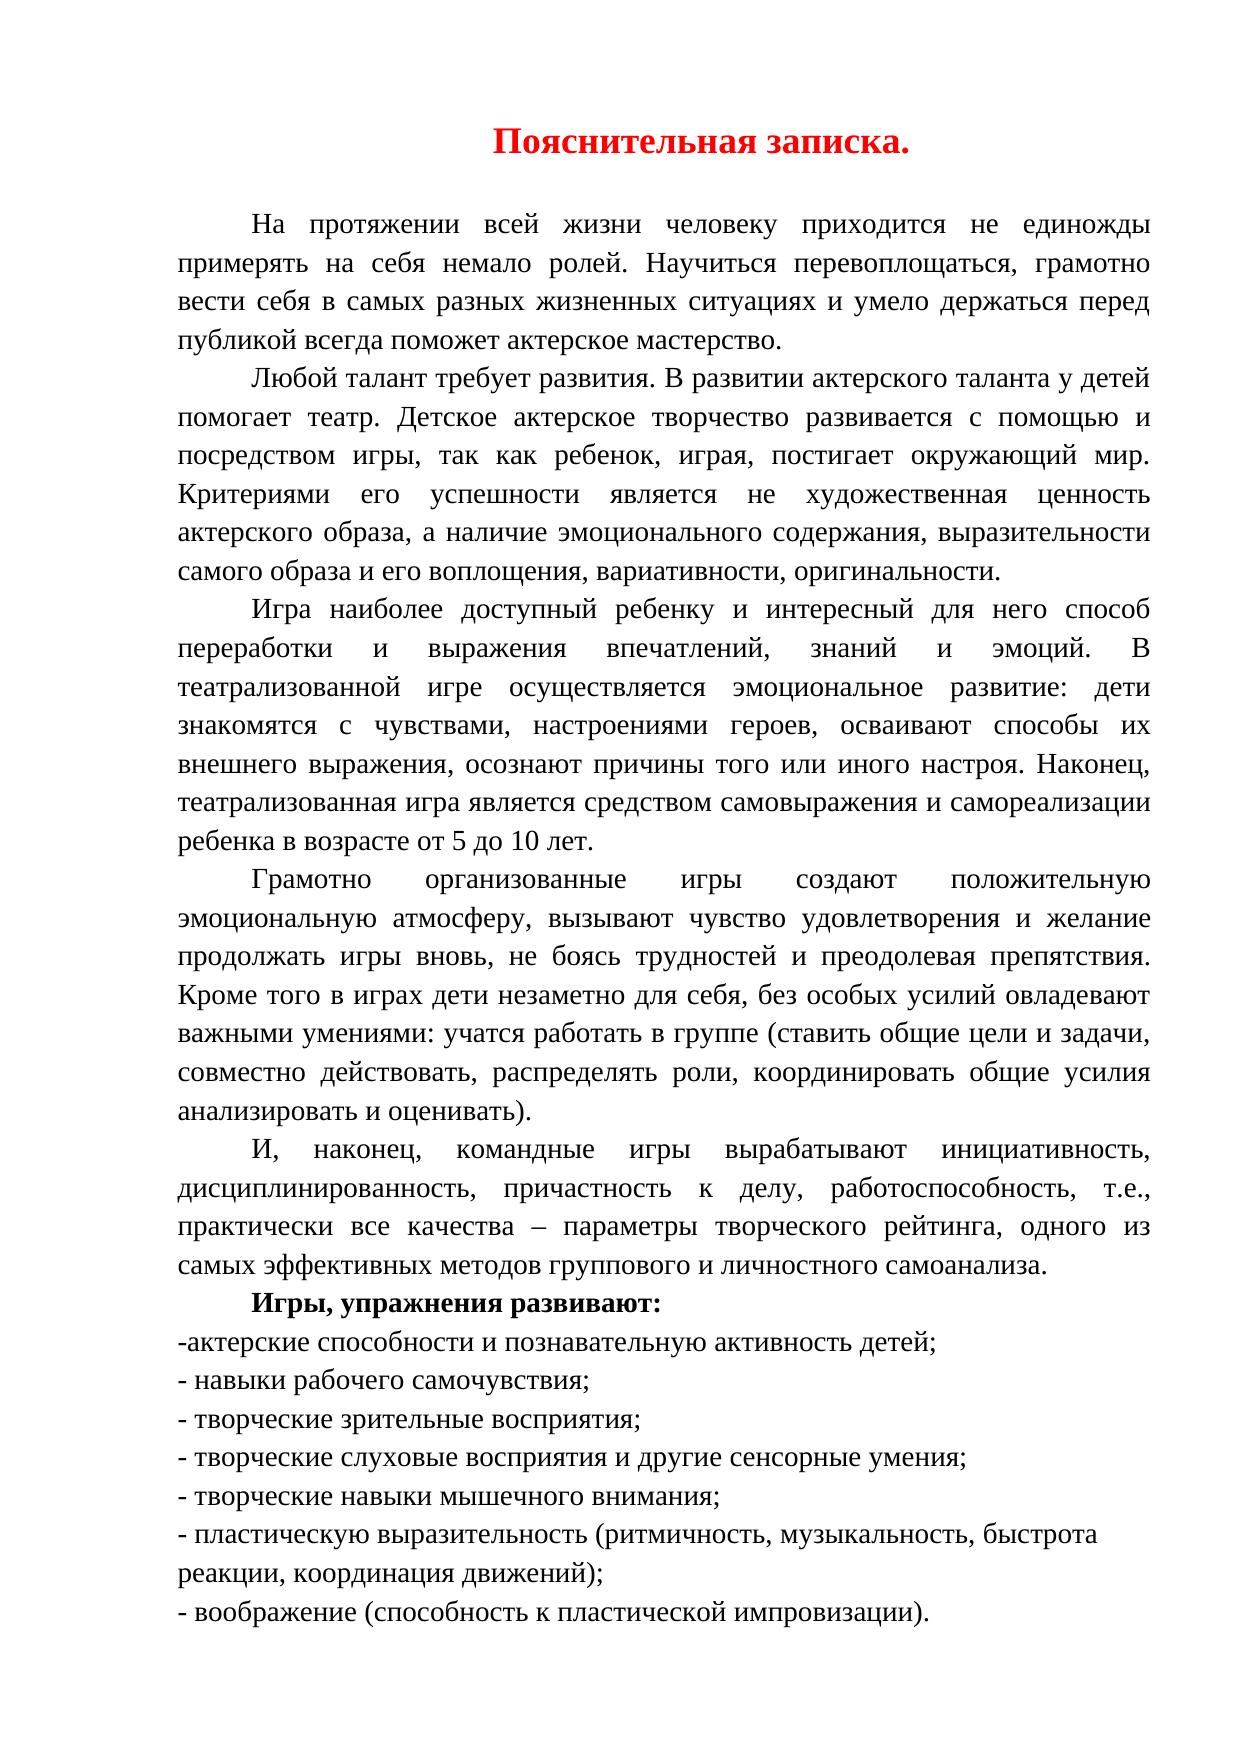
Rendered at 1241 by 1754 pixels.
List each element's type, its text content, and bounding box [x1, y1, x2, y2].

text Грамотно организованные игры создают положительную эмоциональную атмосферу, вызывают чувство удовлетворения и желание продолжать игры вновь, не боясь трудностей и преодолевая препятствия. Кроме того в играх дети незаметно для себя, без особых усилий овладевают важными умениями: учатся работать в группе (ставить общие цели и задачи, совместно действовать, распределять роли, координировать общие усилия анализировать и оценивать). [177, 861, 1152, 1126]
text - творческие навыки мышечного внимания; [177, 1478, 1152, 1512]
text Любой талант требует развития. В развитии актерского таланта у детей помогает театр. Детское актерское творчество развивается с помощью и посредством игры, так как ребенок, играя, постигает окружающий мир. Критериями его успешности является не художественная ценность актерского образа, а наличие эмоционального содержания, выразительности самого образа и его воплощения, вариативности, оригинальности. [177, 360, 1152, 587]
text - навыки рабочего самочувствия; [177, 1362, 1152, 1396]
text - творческие слуховые восприятия и другие сенсорные умения; [177, 1439, 1152, 1473]
text -актерские способности и познавательную активность детей; [177, 1324, 1152, 1357]
text Пояснительная записка. [177, 118, 1152, 161]
text И, наконец, командные игры вырабатывают инициативность, дисциплинированность, причастность к делу, работоспособность, т.е., практически все качества – параметры творческого рейтинга, одного из самых эффективных методов группового и личностного самоанализа. [177, 1131, 1152, 1280]
text - воображение (способность к пластической импровизации). [177, 1594, 1152, 1627]
text - творческие зрительные восприятия; [177, 1401, 1152, 1434]
text На протяжении всей жизни человеку приходится не единожды примерять на себя немало ролей. Научиться перевоплощаться, грамотно вести себя в самых разных жизненных ситуациях и умело держаться перед публикой всегда поможет актерское мастерство. [177, 206, 1152, 355]
text Игры, упражнения развивают: [177, 1285, 1152, 1319]
text - пластическую выразительность (ритмичность, музыкальность, быстрота реакции, координация движений); [177, 1517, 1152, 1589]
text Игра наиболее доступный ребенку и интересный для него способ переработки и выражения впечатлений, знаний и эмоций. В театрализованной игре осуществляется эмоциональное развитие: дети знакомятся с чувствами, настроениями героев, осваивают способы их внешнего выражения, осознают причины того или иного настроя. Наконец, театрализованная игра является средством самовыражения и самореализации ребенка в возрасте от 5 до 10 лет. [177, 592, 1152, 856]
